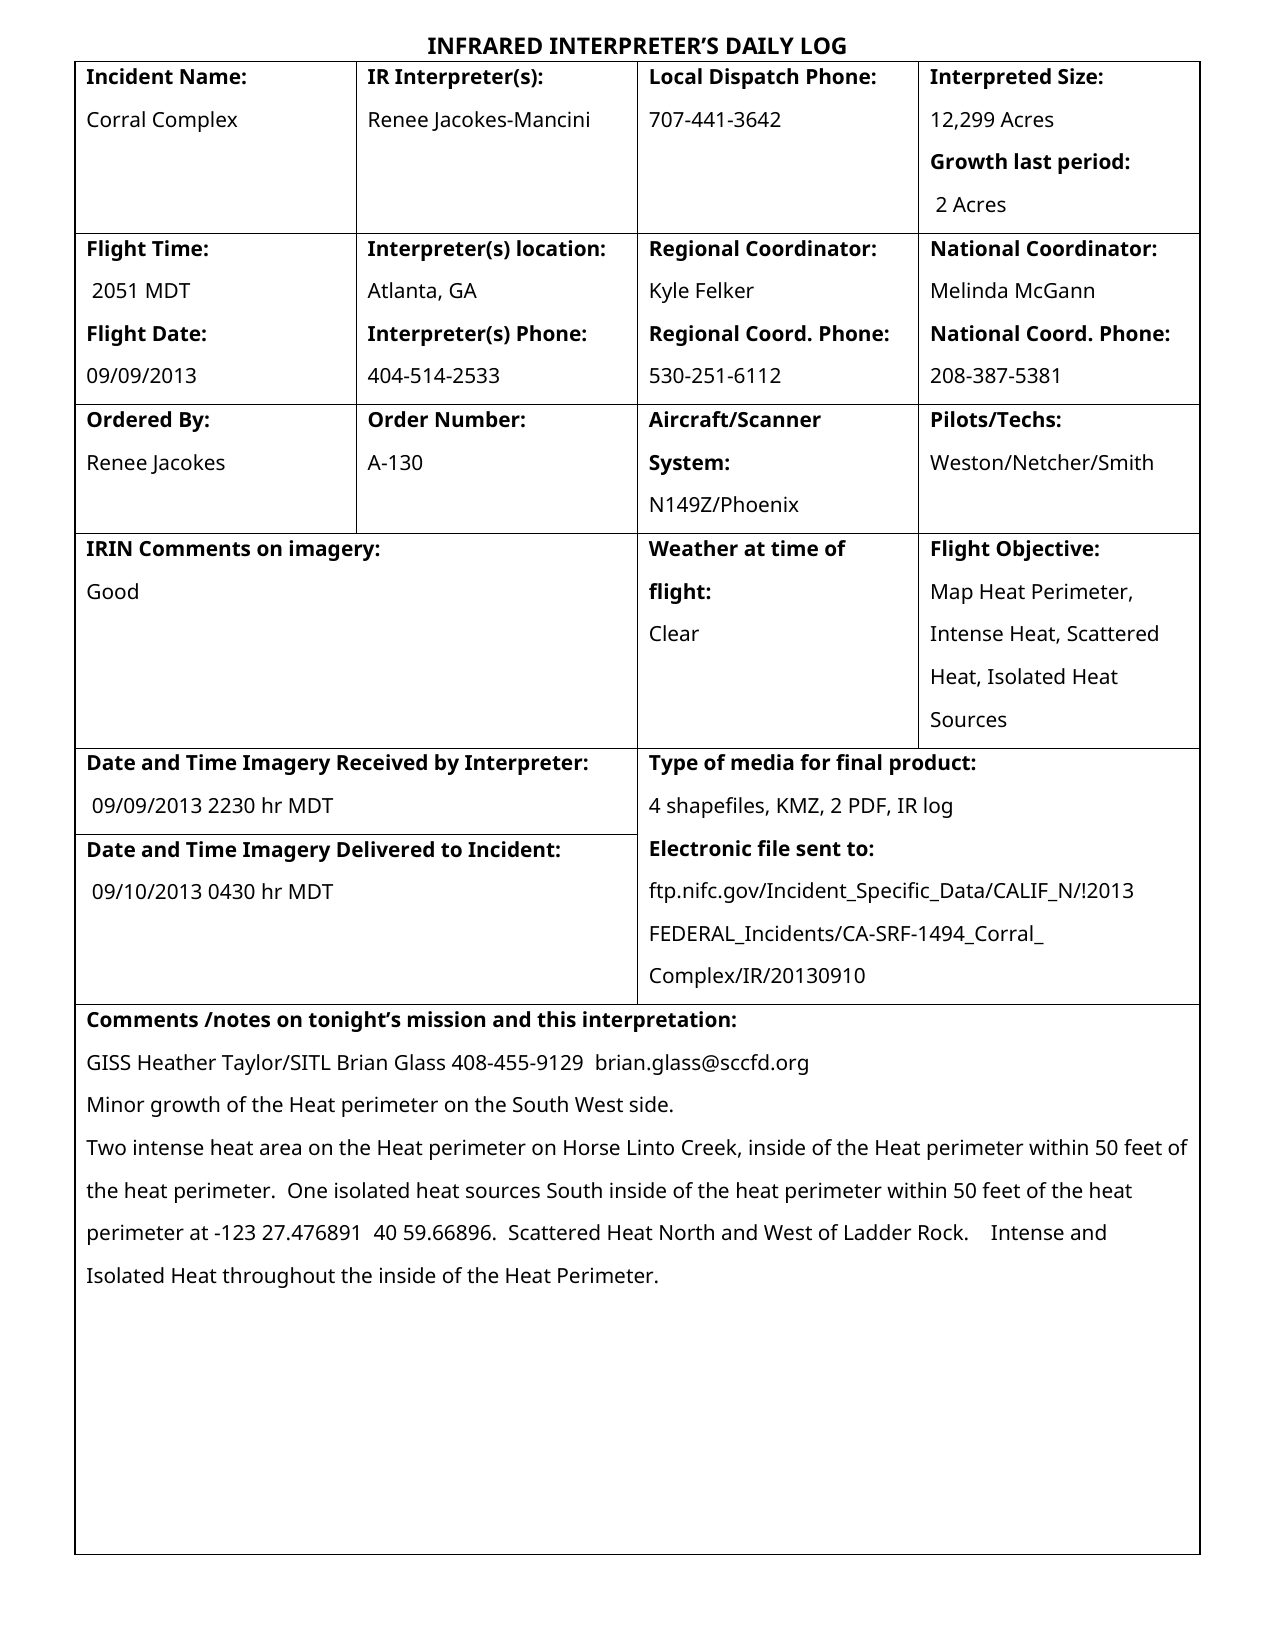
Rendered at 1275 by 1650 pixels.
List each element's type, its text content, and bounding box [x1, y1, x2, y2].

table_cell Date and Time Imagery Delivered to Incident: 09/10/2013 0430 hr MDT [76, 835, 637, 1004]
table_cell IRIN Comments on imagery: Good [76, 534, 637, 747]
table_cell Date and Time Imagery Received by Interpreter: 09/09/2013 2230 hr MDT [76, 749, 637, 834]
table_cell Aircraft/Scanner System: N149Z/Phoenix [638, 405, 918, 533]
table_cell Interpreter(s) location: Atlanta, GA Interpreter(s) Phone: 404-514-2533 [357, 234, 637, 404]
table_cell Comments /notes on tonight’s mission and this interpretation: GISS Heather Taylor/SITL Brian Glass 408-455-9129 brian.glass@sccfd.org Minor growth of the Heat perimeter on the South West side. Two intense heat area on the Heat perimeter on Horse Linto Creek, inside of the Heat perimeter within 50 feet of the heat perimeter. One isolated heat sources South inside of the heat perimeter within 50 feet of the heat perimeter at -123 27.476891 40 59.66896. Scattered Heat North and West of Ladder Rock. Intense and Isolated Heat throughout the inside of the Heat Perimeter. [76, 1005, 1199, 1554]
table_header Incident Name: Corral Complex [76, 62, 356, 233]
table_cell Weather at time of flight: Clear [638, 534, 918, 747]
table_cell Pilots/Techs: Weston/Netcher/Smith [919, 405, 1199, 533]
table_header Local Dispatch Phone: 707-441-3642 [638, 62, 918, 233]
table_cell Type of media for final product: 4 shapefiles, KMZ, 2 PDF, IR log Electronic file sent to: ftp.nifc.gov/Incident_Specific_Data/CALIF_N/!2013 FEDERAL_Incidents/CA-SRF-1494_Corral_ Complex/IR/20130910 [638, 749, 1199, 1004]
table_header IR Interpreter(s): Renee Jacokes-Mancini [357, 62, 637, 233]
table_header Interpreted Size: 12,299 Acres Growth last period: 2 Acres [919, 62, 1199, 233]
table_cell Regional Coordinator: Kyle Felker Regional Coord. Phone: 530-251-6112 [638, 234, 918, 404]
table_cell Flight Time: 2051 MDT Flight Date: 09/09/2013 [76, 234, 356, 404]
table_cell Flight Objective: Map Heat Perimeter, Intense Heat, Scattered Heat, Isolated Heat Sources [919, 534, 1199, 747]
table_cell Ordered By: Renee Jacokes [76, 405, 356, 533]
table_cell National Coordinator: Melinda McGann National Coord. Phone: 208-387-5381 [919, 234, 1199, 404]
table_cell Order Number: A-130 [357, 405, 637, 533]
